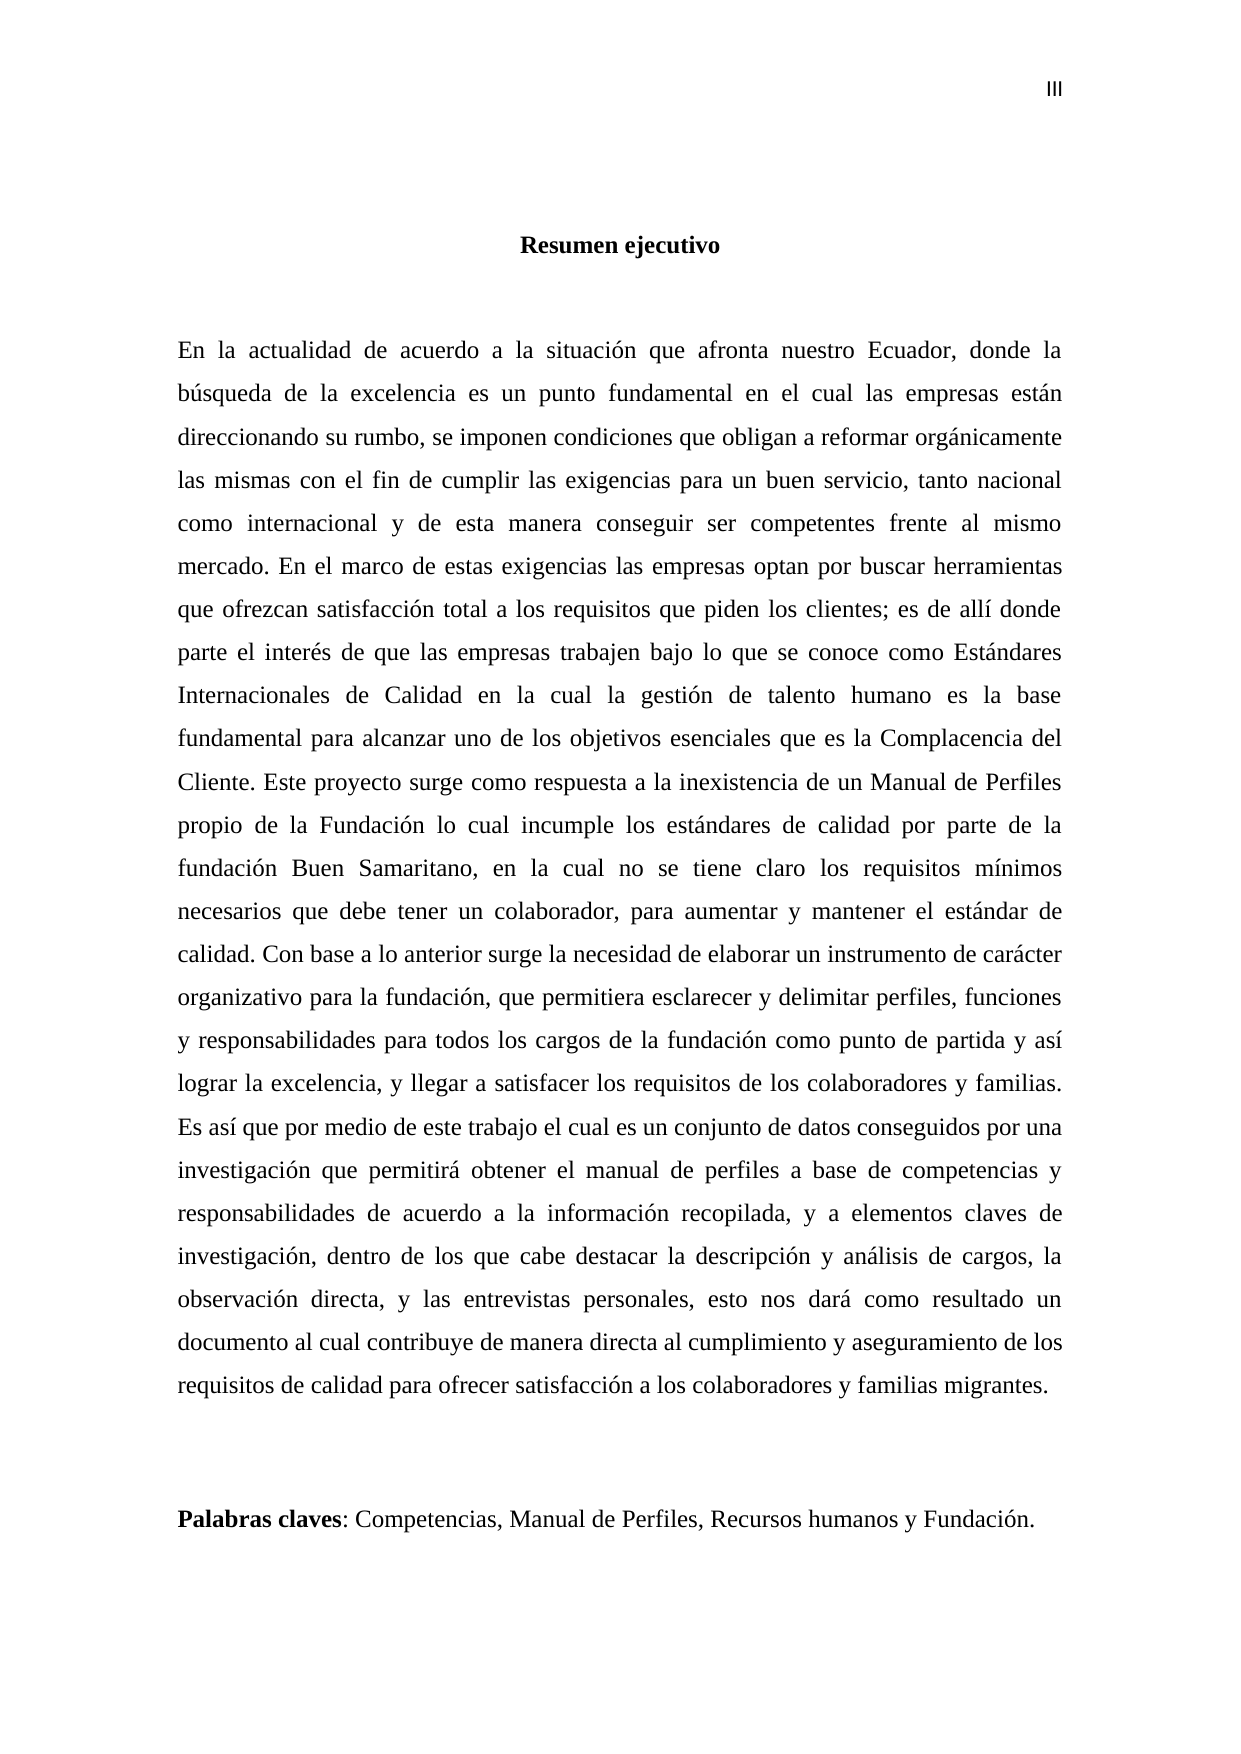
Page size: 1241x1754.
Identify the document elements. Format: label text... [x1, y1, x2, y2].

subtitle Resumen ejecutivo [177, 230, 1063, 259]
text En la actualidad de acuerdo a la situación que afronta nuestro Ecuador, donde la búsqueda de la excelencia es un punto fundamental en el cual las empresas están direccionando su rumbo, se imponen condiciones que obligan a reformar orgánicamente las mismas con el fin de cumplir las exigencias para un buen servicio, tanto nacional como internacional y de esta manera conseguir ser competentes frente al mismo mercado. En el marco de estas exigencias las empresas optan por buscar herramientas que ofrezcan satisfacción total a los requisitos que piden los clientes; es de allí donde parte el interés de que las empresas trabajen bajo lo que se conoce como Estándares Internacionales de Calidad en la cual la gestión de talento humano es la base fundamental para alcanzar uno de los objetivos esenciales que es la Complacencia del Cliente. Este proyecto surge como respuesta a la inexistencia de un Manual de Perfiles propio de la Fundación lo cual incumple los estándares de calidad por parte de la fundación Buen Samaritano, en la cual no se tiene claro los requisitos mínimos necesarios que debe tener un colaborador, para aumentar y mantener el estándar de calidad. Con base a lo anterior surge la necesidad de elaborar un instrumento de carácter organizativo para la fundación, que permitiera esclarecer y delimitar perfiles, funciones y responsabilidades para todos los cargos de la fundación como punto de partida y así lograr la excelencia, y llegar a satisfacer los requisitos de los colaboradores y familias. Es así que por medio de este trabajo el cual es un conjunto de datos conseguidos por una investigación que permitirá obtener el manual de perfiles a base de competencias y responsabilidades de acuerdo a la información recopilada, y a elementos claves de investigación, dentro de los que cabe destacar la descripción y análisis de cargos, la observación directa, y las entrevistas personales, esto nos dará como resultado un documento al cual contribuye de manera directa al cumplimiento y aseguramiento de los requisitos de calidad para ofrecer satisfacción a los colaboradores y familias migrantes. [177, 335, 1063, 1399]
text Palabras claves: Competencias, Manual de Perfiles, Recursos humanos y Fundación. [177, 1504, 1063, 1533]
